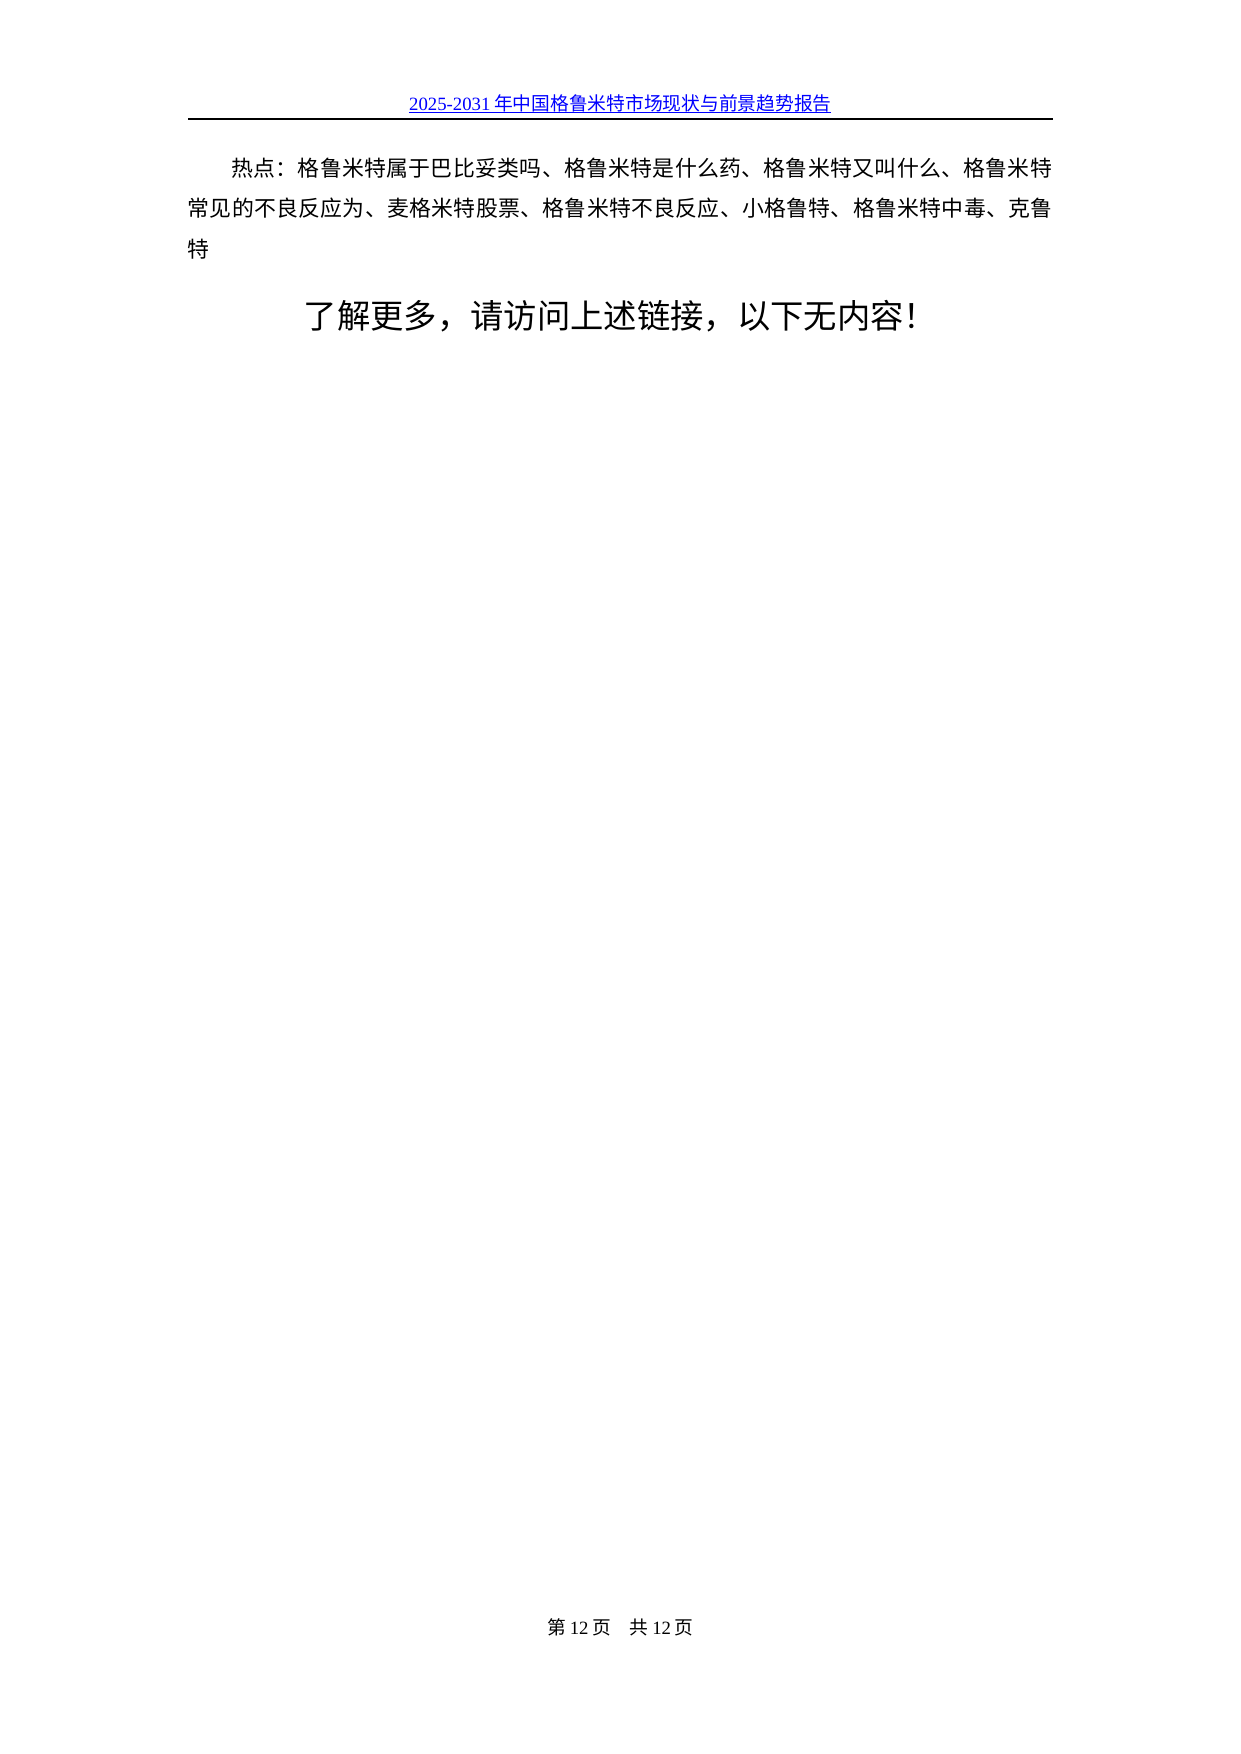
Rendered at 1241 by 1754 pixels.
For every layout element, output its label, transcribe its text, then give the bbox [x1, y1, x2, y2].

title 了解更多，请访问上述链接，以下无内容！ [187, 282, 1053, 347]
text 热点：格鲁米特属于巴比妥类吗、格鲁米特是什么药、格鲁米特又叫什么、格鲁米特常见的不良反应为、麦格米特股票、格鲁米特不良反应、小格鲁特、格鲁米特中毒、克鲁特 [187, 150, 1053, 264]
